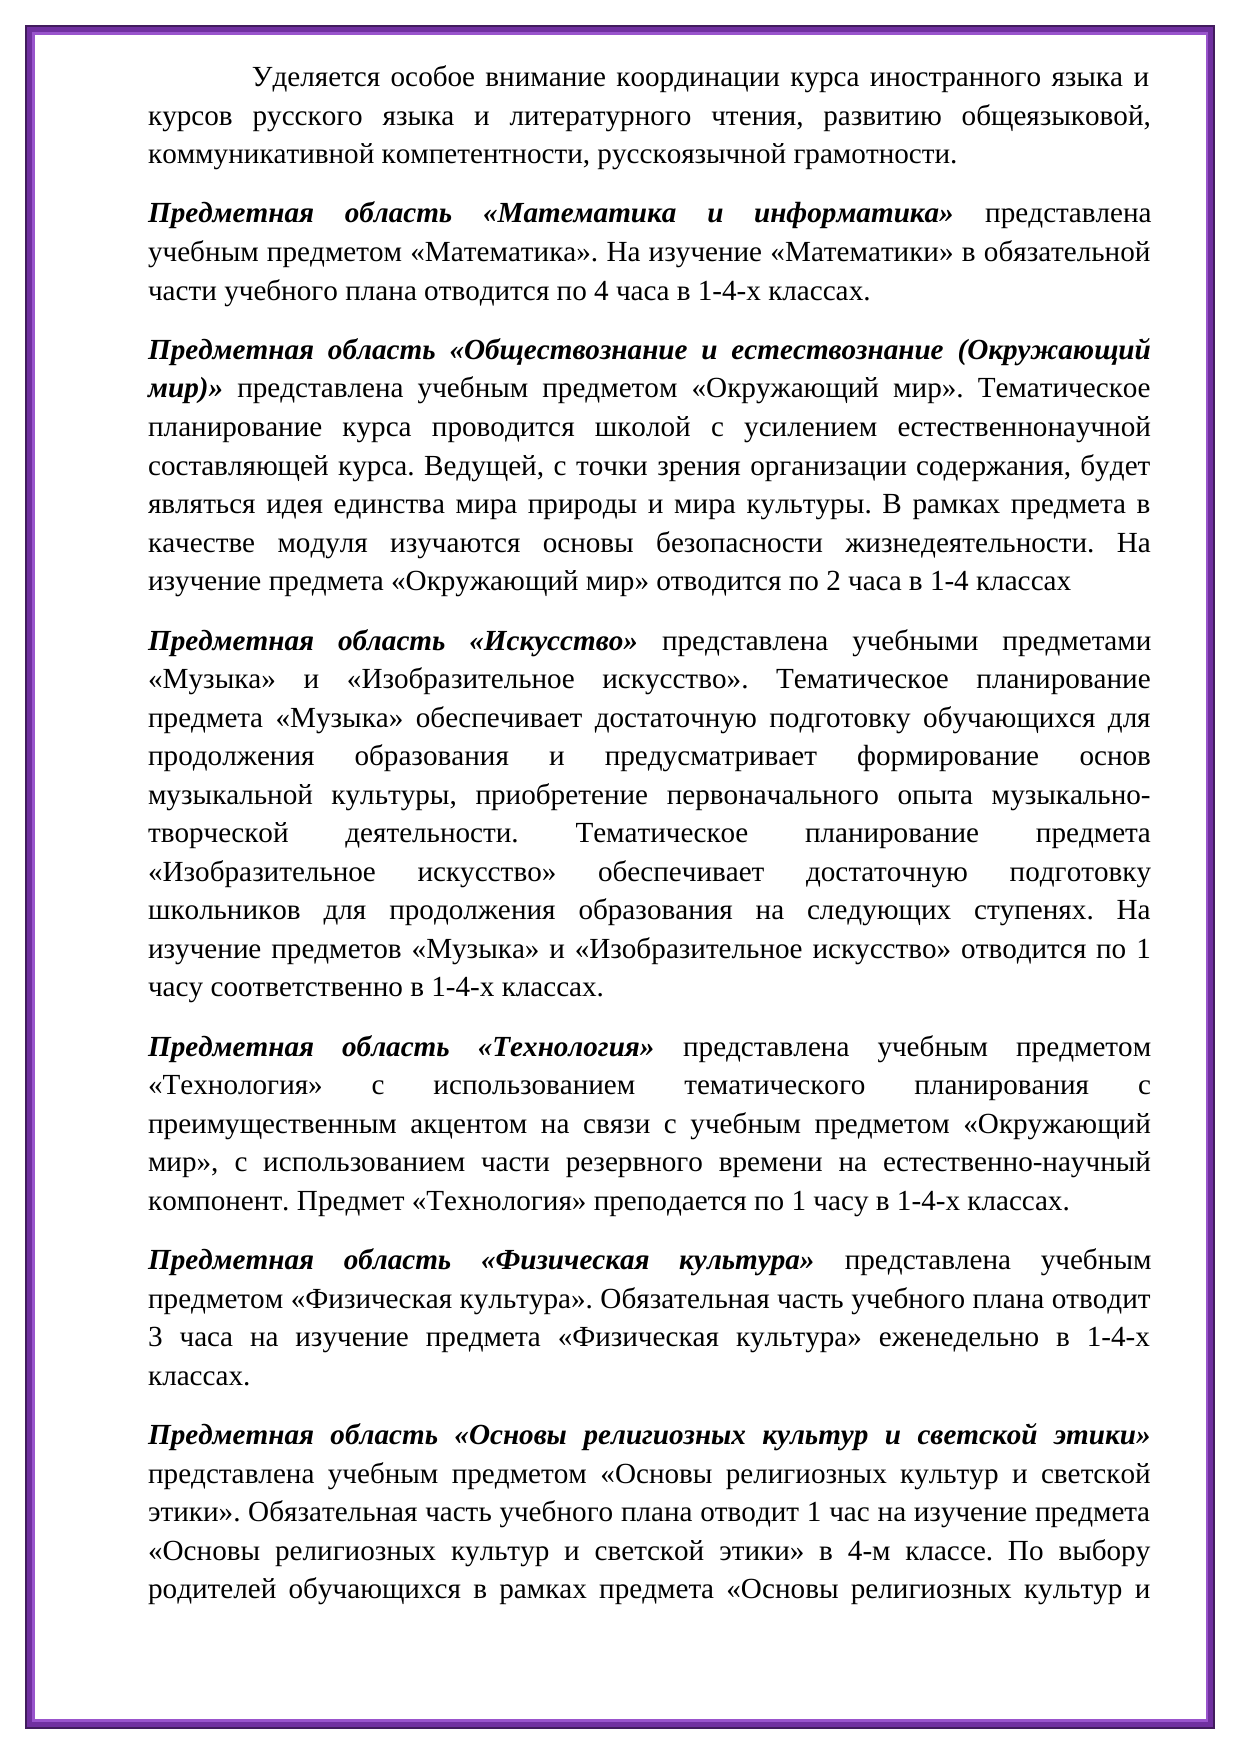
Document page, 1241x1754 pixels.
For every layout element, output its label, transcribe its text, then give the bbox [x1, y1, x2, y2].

text Предметная область «Физическая культура» представлена учебным предметом «Физическая культура». Обязательная часть учебного плана отводит 3 часа на изучение предмета «Физическая культура» еженедельно в 1-4-х классах. [148, 1242, 1152, 1392]
text Предметная область «Технология» представлена учебным предметом «Технология» с использованием тематического планирования с преимущественным акцентом на связи с учебным предметом «Окружающий мир», с использованием части резервного времени на естественно-научный компонент. Предмет «Технология» преподается по 1 часу в 1-4-х классах. [148, 1029, 1152, 1217]
text Предметная область «Искусство» представлена учебными предметами «Музыка» и «Изобразительное искусство». Тематическое планирование предмета «Музыка» обеспечивает достаточную подготовку обучающихся для продолжения образования и предусматривает формирование основ музыкальной культуры, приобретение первоначального опыта музыкально-творческой деятельности. Тематическое планирование предмета «Изобразительное искусство» обеспечивает достаточную подготовку школьников для продолжения образования на следующих ступенях. На изучение предметов «Музыка» и «Изобразительное искусство» отводится по 1 часу соответственно в 1-4-х классах. [148, 623, 1152, 1003]
text Предметная область «Математика и информатика» представлена учебным предметом «Математика». На изучение «Математики» в обязательной части учебного плана отводится по 4 часа в 1-4-х классах. [148, 196, 1152, 306]
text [148, 1417, 1152, 1605]
text Предметная область «Обществознание и естествознание (Окружающий мир)» представлена учебным предметом «Окружающий мир». Тематическое планирование курса проводится школой с усилением естественнонаучной составляющей курса. Ведущей, с точки зрения организации содержания, будет являться идея единства мира природы и мира культуры. В рамках предмета в качестве модуля изучаются основы безопасности жизнедеятельности. На изучение предмета «Окружающий мир» отводится по 2 часа в 1-4 классах [148, 332, 1152, 597]
text Уделяется особое внимание координации курса иностранного языка и курсов русского языка и литературного чтения, развитию общеязыковой, коммуникативной компетентности, русскоязычной грамотности. [148, 59, 1152, 170]
